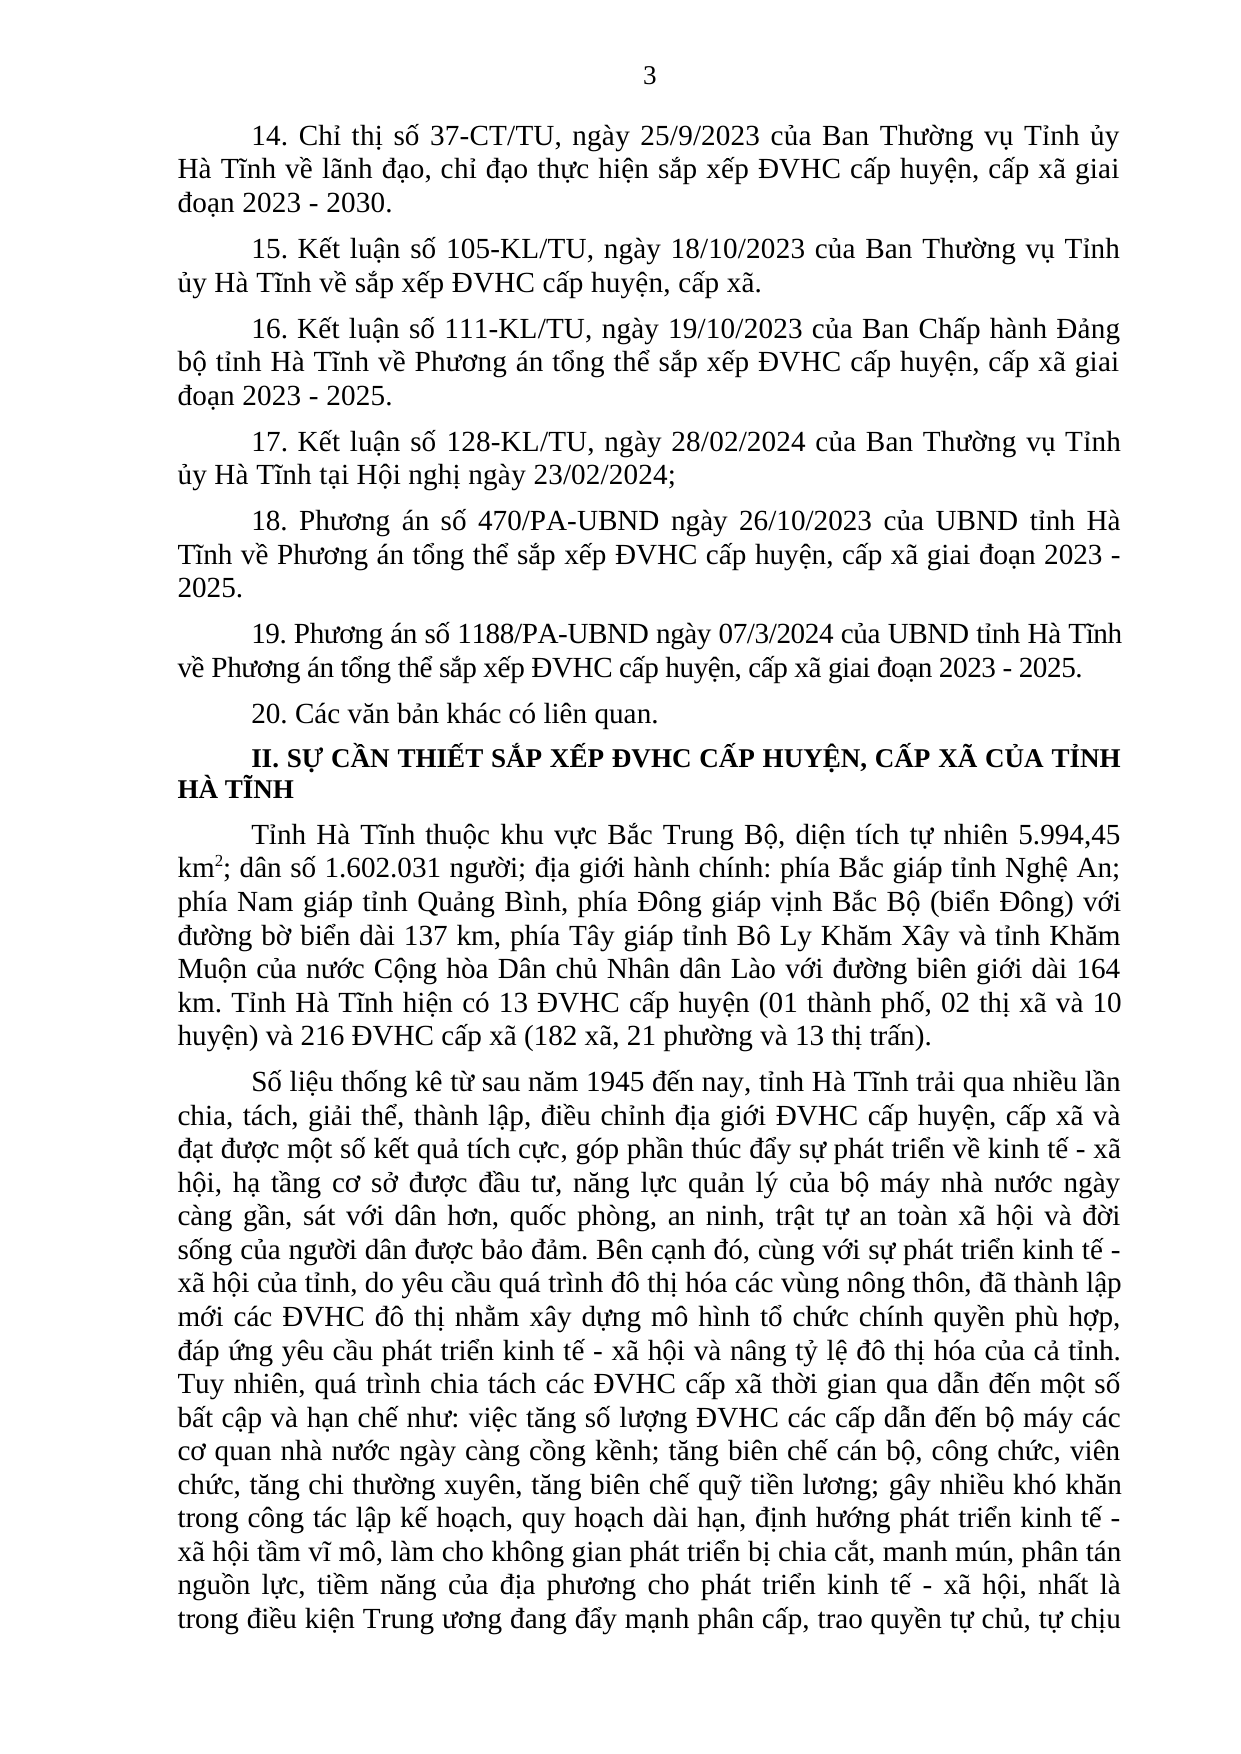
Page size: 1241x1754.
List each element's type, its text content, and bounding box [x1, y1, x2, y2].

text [177, 1064, 1122, 1634]
text 15. Kết luận số 105-KL/TU, ngày 18/10/2023 của Ban Thường vụ Tỉnh ủy Hà Tĩnh về sắp xếp ĐVHC cấp huyện, cấp xã. [177, 231, 1122, 298]
text 17. Kết luận số 128-KL/TU, ngày 28/02/2024 của Ban Thường vụ Tỉnh ủy Hà Tĩnh tại Hội nghị ngày 23/02/2024; [177, 424, 1122, 491]
text 18. Phương án số 470/PA-UBND ngày 26/10/2023 của UBND tỉnh Hà Tĩnh về Phương án tổng thể sắp xếp ĐVHC cấp huyện, cấp xã giai đoạn 2023 - 2025. [177, 503, 1122, 604]
text II. SỰ CẦN THIẾT SẮP XẾP ĐVHC CẤP HUYỆN, CẤP XÃ CỦA TỈNH HÀ TĨNH [177, 742, 1122, 804]
text 19. Phương án số 1188/PA-UBND ngày 07/3/2024 của UBND tỉnh Hà Tĩnh về Phương án tổng thể sắp xếp ĐVHC cấp huyện, cấp xã giai đoạn 2023 - 2025. [177, 617, 1122, 684]
text Tỉnh Hà Tĩnh thuộc khu vực Bắc Trung Bộ, diện tích tự nhiên 5.994,45 km2; dân số 1.602.031 người; địa giới hành chính: phía Bắc giáp tỉnh Nghệ An; phía Nam giáp tỉnh Quảng Bình, phía Đông giáp vịnh Bắc Bộ (biển Đông) với đường bờ biển dài 137 km, phía Tây giáp tỉnh Bô Ly Khăm Xây và tỉnh Khăm Muộn của nước Cộng hòa Dân chủ Nhân dân Lào với đường biên giới dài 164 km. Tỉnh Hà Tĩnh hiện có 13 ĐVHC cấp huyện (01 thành phố, 02 thị xã và 10 huyện) và 216 ĐVHC cấp xã (182 xã, 21 phường và 13 thị trấn). [177, 817, 1122, 1052]
text 14. Chỉ thị số 37-CT/TU, ngày 25/9/2023 của Ban Thường vụ Tỉnh ủy Hà Tĩnh về lãnh đạo, chỉ đạo thực hiện sắp xếp ĐVHC cấp huyện, cấp xã giai đoạn 2023 - 2030. [177, 118, 1122, 219]
text 20. Các văn bản khác có liên quan. [177, 696, 1122, 730]
text 16. Kết luận số 111-KL/TU, ngày 19/10/2023 của Ban Chấp hành Đảng bộ tỉnh Hà Tĩnh về Phương án tổng thể sắp xếp ĐVHC cấp huyện, cấp xã giai đoạn 2023 - 2025. [177, 311, 1122, 411]
